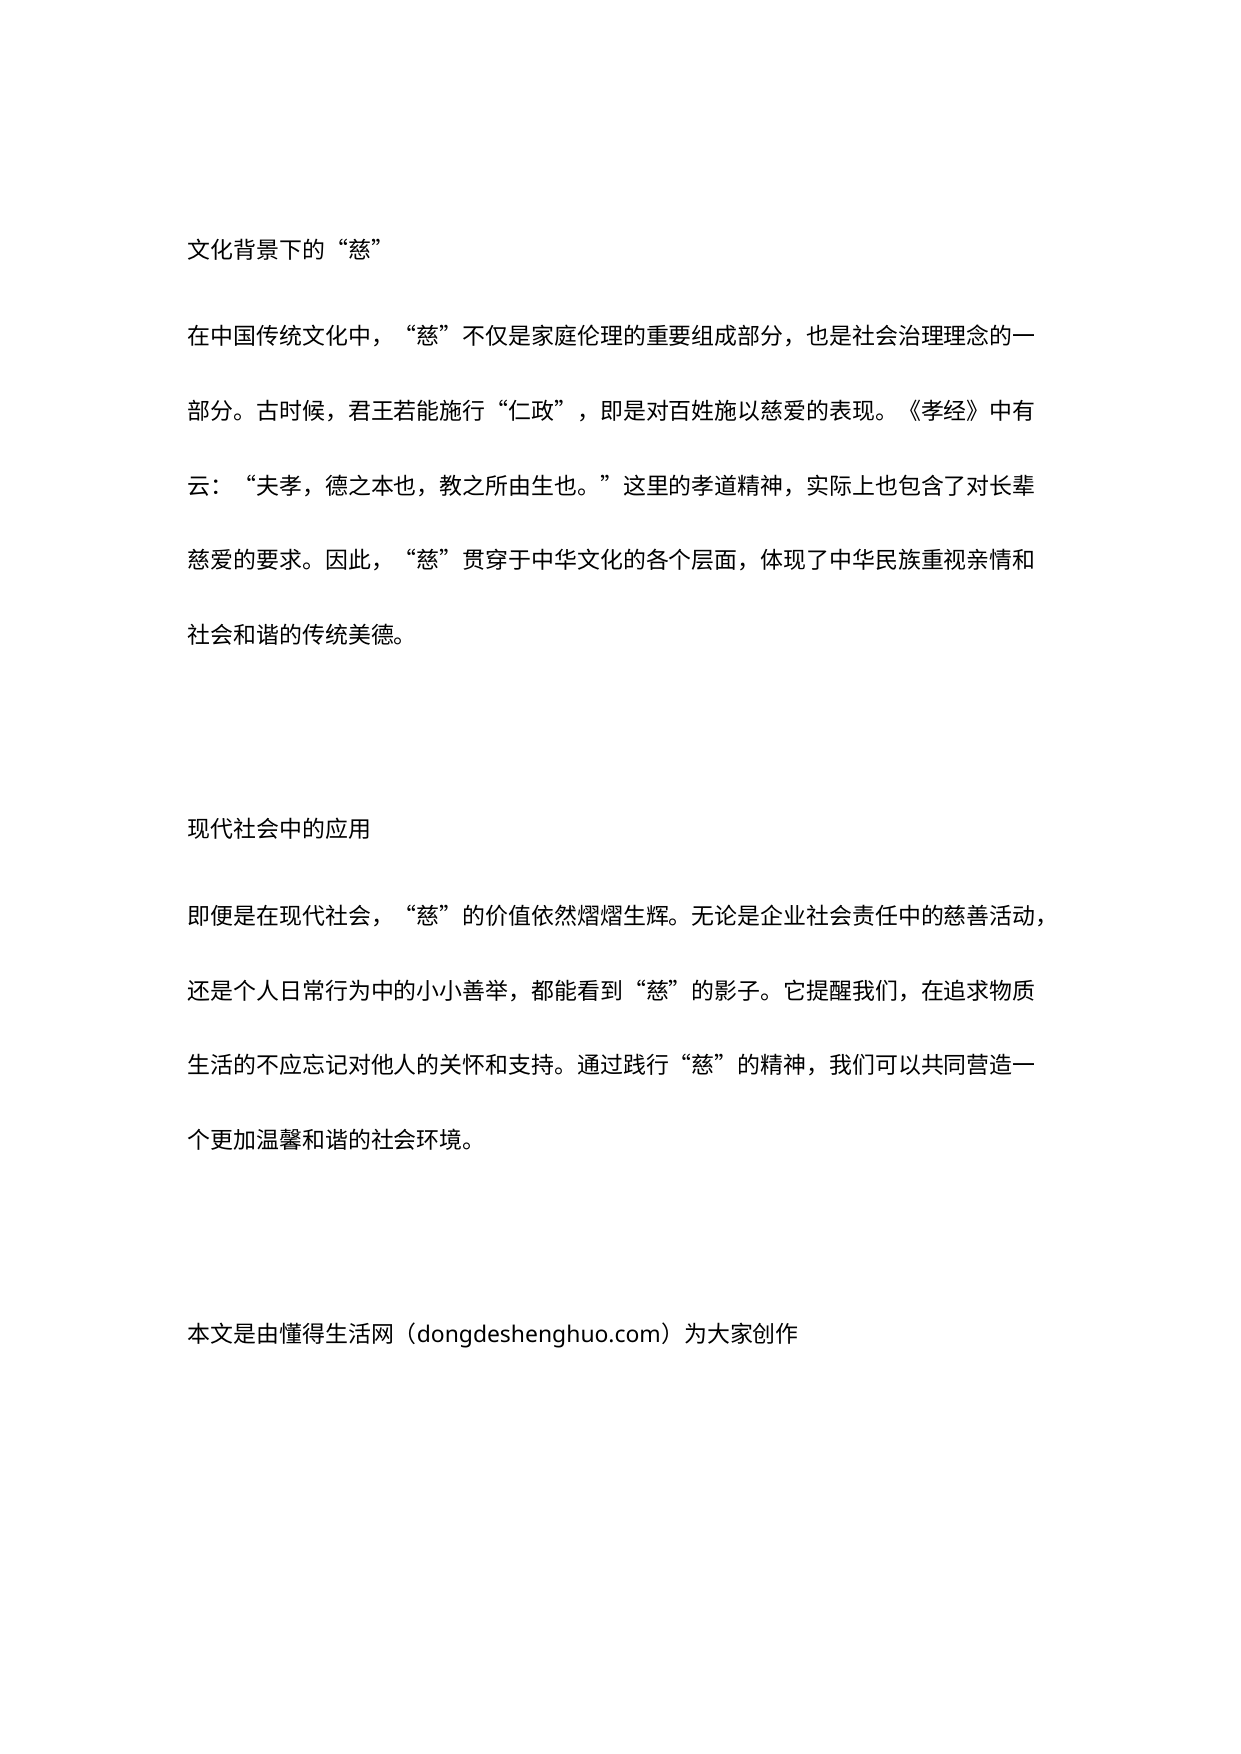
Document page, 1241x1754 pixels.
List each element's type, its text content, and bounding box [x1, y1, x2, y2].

text 现代社会中的应用 [187, 795, 1053, 860]
text 在中国传统文化中，“慈”不仅是家庭伦理的重要组成部分，也是社会治理理念的一部分。古时候，君王若能施行“仁政”，即是对百姓施以慈爱的表现。《孝经》中有云：“夫孝，德之本也，教之所由生也。”这里的孝道精神，实际上也包含了对长辈慈爱的要求。因此，“慈”贯穿于中华文化的各个层面，体现了中华民族重视亲情和社会和谐的传统美德。 [187, 302, 1053, 666]
text 文化背景下的“慈” [187, 216, 1053, 281]
text 本文是由懂得生活网（dongdeshenghuo.com）为大家创作 [187, 1300, 1053, 1365]
text 即便是在现代社会，“慈”的价值依然熠熠生辉。无论是企业社会责任中的慈善活动，还是个人日常行为中的小小善举，都能看到“慈”的影子。它提醒我们，在追求物质生活的不应忘记对他人的关怀和支持。通过践行“慈”的精神，我们可以共同营造一个更加温馨和谐的社会环境。 [187, 882, 1053, 1171]
